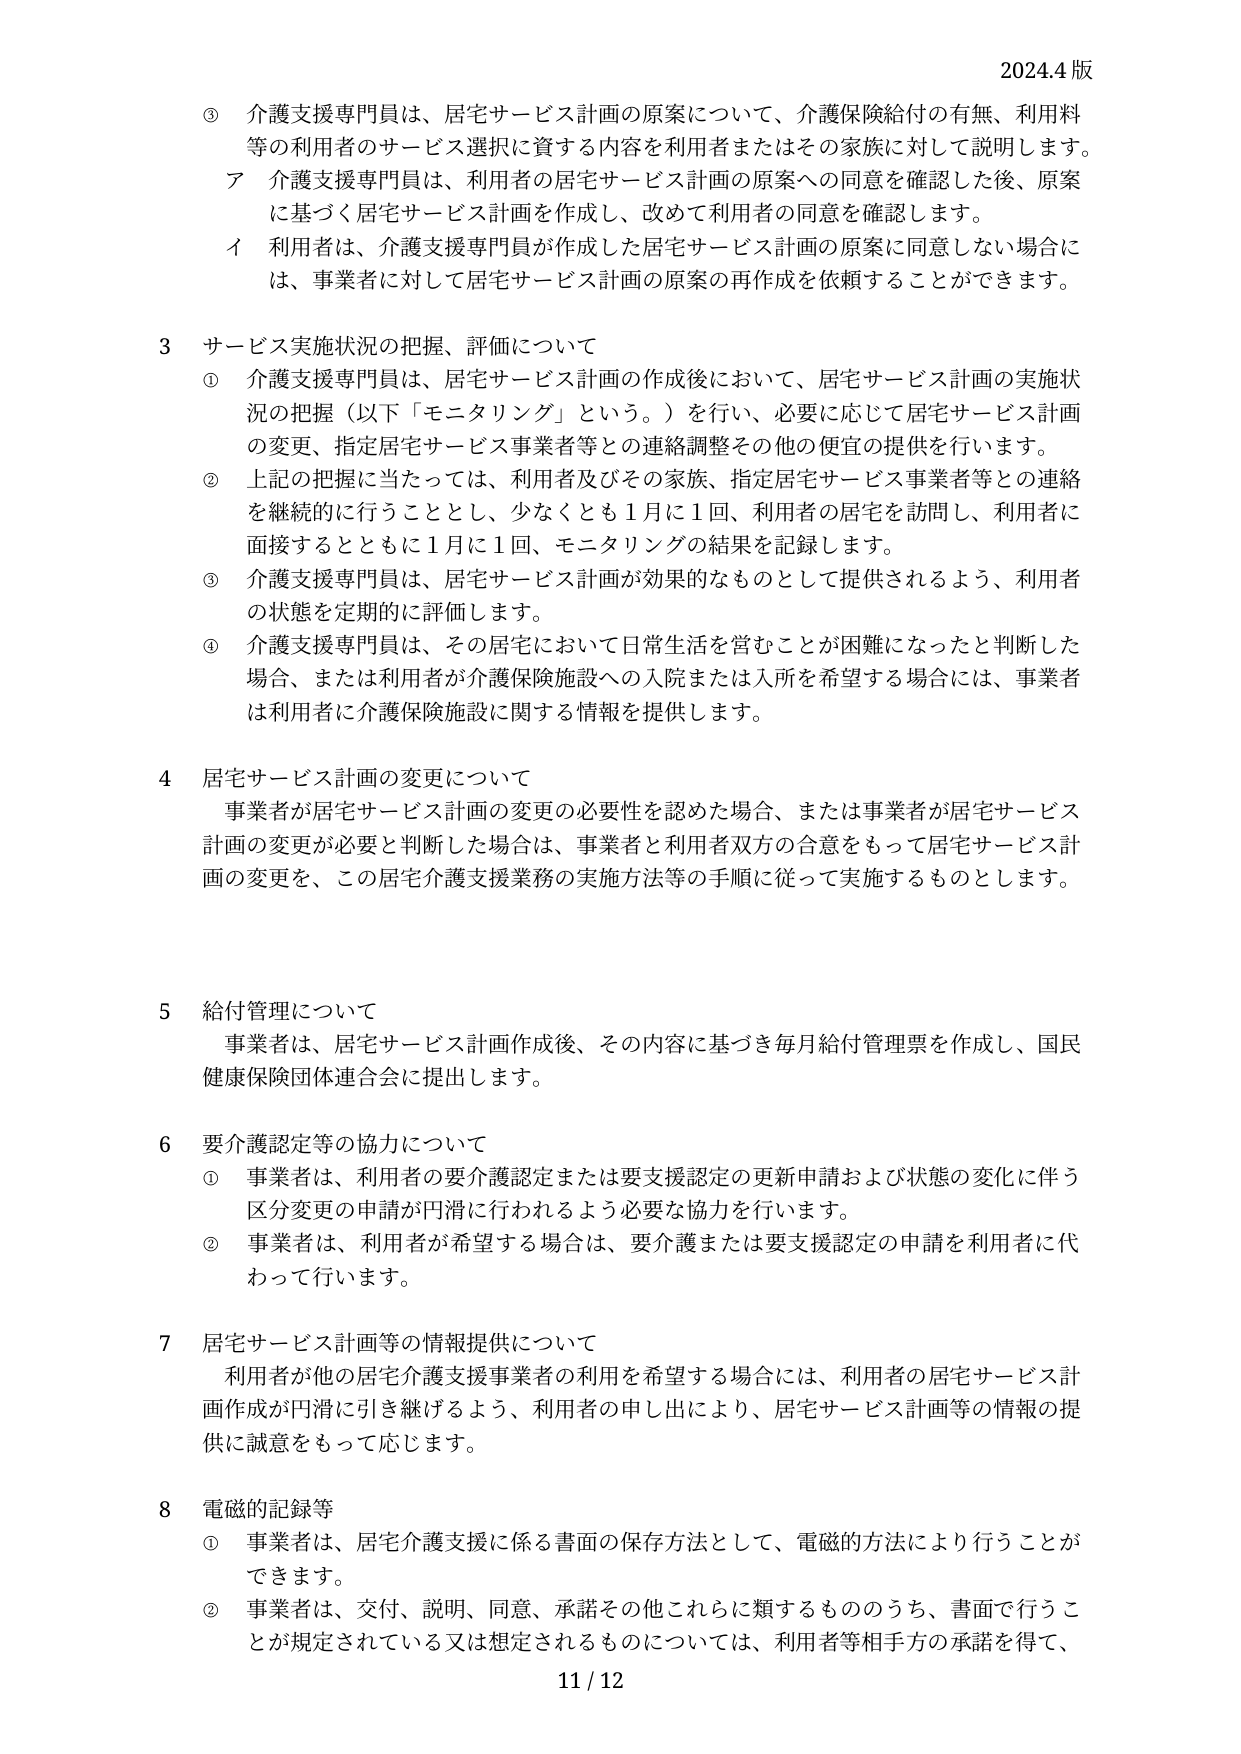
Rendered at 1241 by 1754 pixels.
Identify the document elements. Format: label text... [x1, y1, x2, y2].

list 居宅サービス計画の変更について [158, 761, 1082, 794]
list 介護支援専門員は、居宅サービス計画の原案について、介護保険給付の有無、利用料等の利用者のサービス選択に資する内容を利用者またはその家族に対して説明します。 [191, 96, 1082, 162]
list 利用者は、介護支援専門員が作成した居宅サービス計画の原案に同意しない場合には、事業者に対して居宅サービス計画の原案の再作成を依頼することができます。 [223, 229, 1082, 295]
text 利用者が他の居宅介護支援事業者の利用を希望する場合には、利用者の居宅サービス計画作成が円滑に引き継げるよう、利用者の申し出により、居宅サービス計画等の情報の提供に誠意をもって応じます。 [182, 1359, 1082, 1458]
list 介護支援専門員は、利用者の居宅サービス計画の原案への同意を確認した後、原案に基づく居宅サービス計画を作成し、改めて利用者の同意を確認します。 [223, 162, 1082, 229]
list 介護支援専門員は、居宅サービス計画が効果的なものとして提供されるよう、利用者の状態を定期的に評価します。 [191, 561, 1082, 628]
list 給付管理について [158, 993, 1082, 1026]
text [181, 1591, 1082, 1658]
text ① 事業者は、居宅介護支援に係る書面の保存方法として、電磁的方法により行うことができます。 [181, 1525, 1082, 1591]
text 事業者が居宅サービス計画の変更の必要性を認めた場合、または事業者が居宅サービス計画の変更が必要と判断した場合は、事業者と利用者双方の合意をもって居宅サービス計画の変更を、この居宅介護支援業務の実施方法等の手順に従って実施するものとします。 [181, 794, 1082, 893]
list 要介護認定等の協力について [158, 1126, 1082, 1159]
text ① 事業者は、利用者の要介護認定または要支援認定の更新申請および状態の変化に伴う区分変更の申請が円滑に行われるよう必要な協力を行います。 [181, 1159, 1082, 1226]
list 介護支援専門員は、その居宅において日常生活を営むことが困難になったと判断した場合、または利用者が介護保険施設への入院または入所を希望する場合には、事業者は利用者に介護保険施設に関する情報を提供します。 [191, 628, 1082, 727]
list サービス実施状況の把握、評価について [158, 328, 1082, 362]
text ② 事業者は、利用者が希望する場合は、要介護または要支援認定の申請を利用者に代わって行います。 [181, 1226, 1082, 1292]
text 8 電磁的記録等 [158, 1492, 1082, 1525]
list 居宅サービス計画等の情報提供について [158, 1325, 1082, 1359]
list 介護支援専門員は、居宅サービス計画の作成後において、居宅サービス計画の実施状況の把握（以下「モニタリング」という。）を行い、必要に応じて居宅サービス計画の変更、指定居宅サービス事業者等との連絡調整その他の便宜の提供を行います。 [191, 362, 1082, 461]
list 上記の把握に当たっては、利用者及びその家族、指定居宅サービス事業者等との連絡を継続的に行うこととし、少なくとも１月に１回、利用者の居宅を訪問し、利用者に面接するとともに１月に１回、モニタリングの結果を記録します。 [191, 461, 1082, 561]
text 事業者は、居宅サービス計画作成後、その内容に基づき毎月給付管理票を作成し、国民健康保険団体連合会に提出します。 [181, 1026, 1082, 1093]
